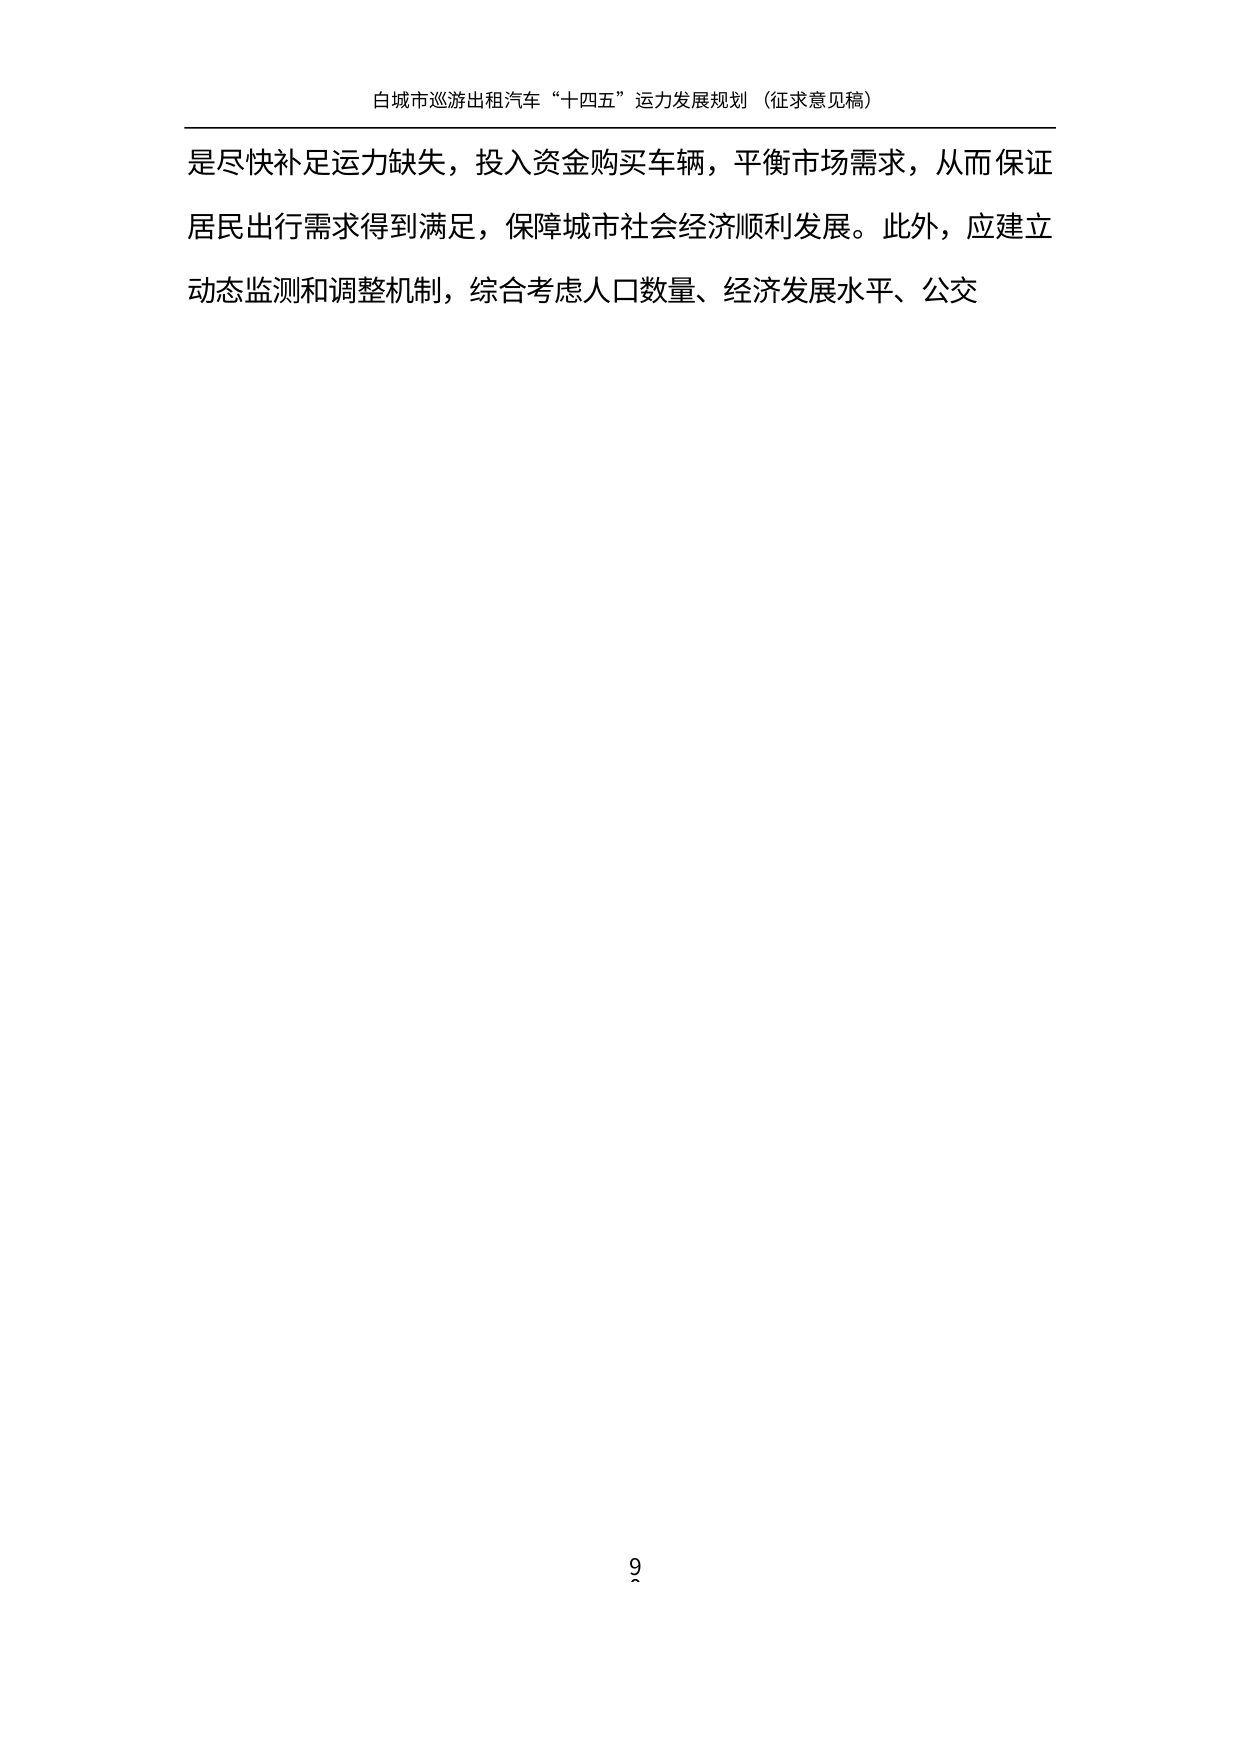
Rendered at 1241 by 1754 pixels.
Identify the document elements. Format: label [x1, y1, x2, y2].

text [187, 139, 1053, 309]
